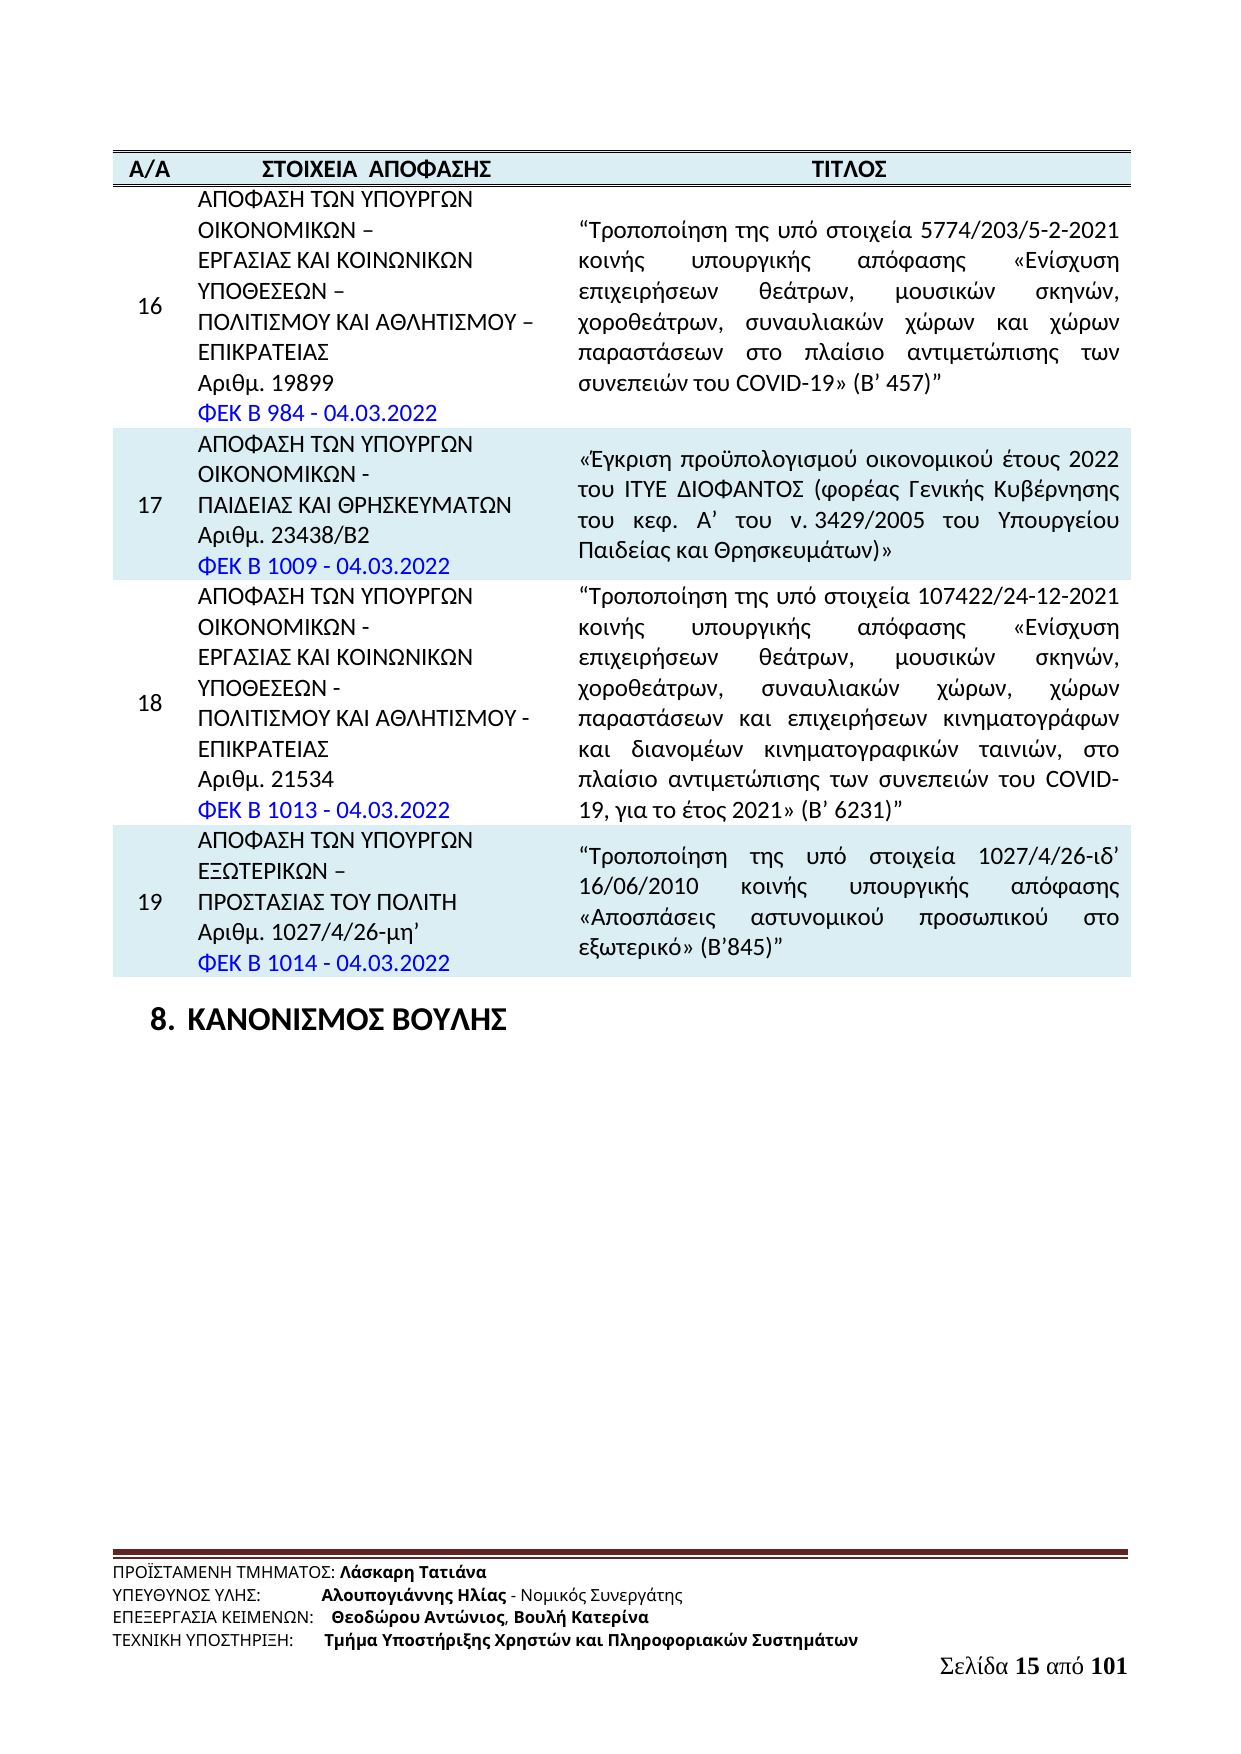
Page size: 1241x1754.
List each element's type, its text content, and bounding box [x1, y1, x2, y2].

subtitle ΚΑΝΟΝΙΣMΟΣ ΒΟΥΛΗΣ [150, 997, 1090, 1038]
table_cell “Τροποποίηση της υπό στοιχεία 107422/24-12-2021 κοινής υπουργικής απόφασης «Ενίσχυση επιχειρήσεων θεάτρων, μουσικών σκηνών, χοροθεάτρων, συναυλιακών χώρων, χώρων παραστάσεων και επιχειρήσεων κινηματογράφων και διανομέων κινηματογραφικών ταινιών, στο πλαίσιο αντιμετώπισης των συνεπειών του CΟVID-19, για το έτος 2021» (Β’ 6231)” [567, 580, 1131, 824]
table_header A/A [113, 153, 186, 184]
table_cell “Τροποποίηση της υπό στοιχεία 1027/4/26-ιδ’ 16/06/2010 κοινής υπουργικής απόφασης «Αποσπάσεις αστυνομικού προσωπικού στο εξωτερικό» (Β’845)” [567, 825, 1131, 977]
table_cell ΑΠΟΦΑΣΗ ΤΩΝ ΥΠΟΥΡΓΩΝ ΟΙΚΟΝΟΜΙΚΩΝ - ΠΑΙΔΕΙΑΣ ΚΑΙ ΘΡΗΣΚΕΥΜΑΤΩΝ Αριθμ. 23438/B2 ΦΕΚ B 1009 - 04.03.2022 [186, 428, 567, 580]
table_cell ΑΠΟΦΑΣΗ ΤΩΝ ΥΠΟΥΡΓΩΝ ΟΙΚΟΝΟΜΙΚΩΝ – ΕΡΓΑΣΙΑΣ ΚΑΙ ΚΟΙΝΩΝΙΚΩΝ ΥΠΟΘΕΣΕΩΝ – ΠΟΛΙΤΙΣΜΟΥ ΚΑΙ ΑΘΛΗΤΙΣΜΟΥ – ΕΠΙΚΡΑΤΕΙΑΣ Αριθμ. 19899 ΦΕΚ B 984 - 04.03.2022 [186, 187, 567, 428]
table_cell 19 [113, 825, 186, 977]
table_cell ΑΠΟΦΑΣΗ ΤΩΝ ΥΠΟΥΡΓΩΝ ΕΞΩΤΕΡΙΚΩΝ – ΠΡΟΣΤΑΣΙΑΣ ΤΟΥ ΠΟΛΙΤΗ Αριθμ. 1027/4/26-μη’ ΦΕΚ B 1014 - 04.03.2022 [186, 825, 567, 977]
table_cell 16 [113, 187, 186, 428]
table_cell 17 [113, 428, 186, 580]
table_header ΤΙΤΛΟΣ [567, 153, 1131, 184]
table_header ΣΤΟΙΧΕΙΑ ΑΠΟΦΑΣΗΣ [186, 153, 567, 184]
table_cell ΑΠΟΦΑΣΗ ΤΩΝ ΥΠΟΥΡΓΩΝ ΟΙΚΟΝΟΜΙΚΩΝ - ΕΡΓΑΣΙΑΣ ΚΑΙ ΚΟΙΝΩΝΙΚΩΝ ΥΠΟΘΕΣΕΩΝ - ΠΟΛΙΤΙΣΜΟΥ ΚΑΙ ΑΘΛΗΤΙΣΜΟΥ - ΕΠΙΚΡΑΤΕΙΑΣ Αριθμ. 21534 ΦΕΚ B 1013 - 04.03.2022 [186, 580, 567, 824]
table_cell 18 [113, 580, 186, 824]
table_cell «Έγκριση προϋπολογισμού οικονομικού έτους 2022 του ΙΤΥΕ ΔΙΟΦΑΝΤΟΣ (φορέας Γενικής Κυβέρνησης του κεφ. Α’ του ν. 3429/2005 του Υπουργείου Παιδείας και Θρησκευμάτων)» [567, 428, 1131, 580]
table_cell “Τροποποίηση της υπό στοιχεία 5774/203/5-2-2021 κοινής υπουργικής απόφασης «Ενίσχυση επιχειρήσεων θεάτρων, μουσικών σκηνών, χοροθεάτρων, συναυλιακών χώρων και χώρων παραστάσεων στο πλαίσιο αντιμετώπισης των συνεπειών του COVID-19» (Β’ 457)” [567, 187, 1131, 428]
